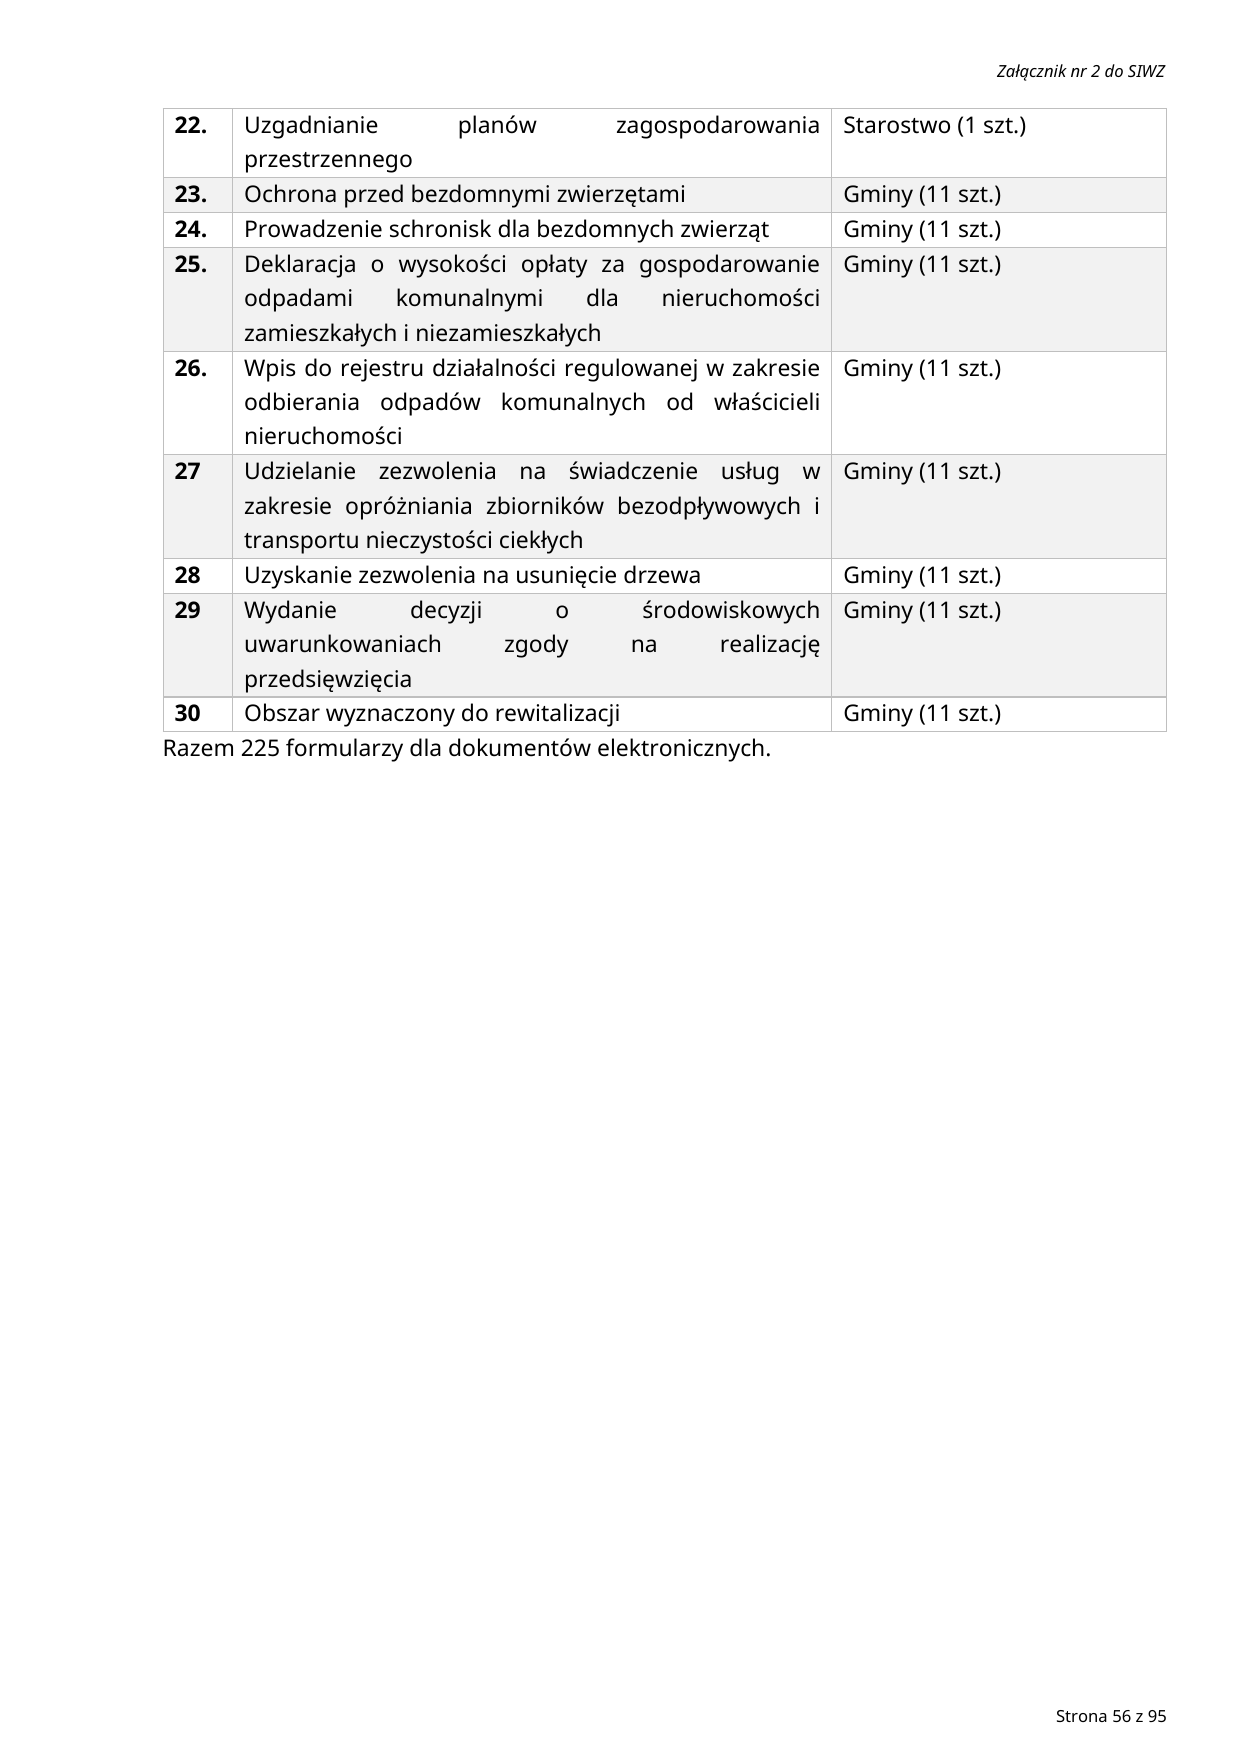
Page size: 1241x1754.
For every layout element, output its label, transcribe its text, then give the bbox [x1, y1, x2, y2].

table_cell Gminy (11 szt.) [832, 248, 1166, 351]
table_cell Wpis do rejestru działalności regulowanej w zakresie odbierania odpadów komunalnych od właścicieli nieruchomości [233, 352, 831, 454]
table_cell Gminy (11 szt.) [832, 213, 1166, 247]
table_cell Wydanie decyzji o środowiskowych uwarunkowaniach zgody na realizację przedsięwzięcia [233, 594, 831, 696]
table_cell 29 [164, 594, 232, 696]
table_cell Uzyskanie zezwolenia na usunięcie drzewa [233, 559, 831, 593]
text Razem 225 formularzy dla dokumentów elektronicznych. [162, 732, 1167, 763]
table_cell 24. [164, 213, 232, 247]
table_cell Uzgadnianie planów zagospodarowania przestrzennego [233, 109, 831, 177]
table_cell 30 [164, 698, 232, 731]
table_cell Starostwo (1 szt.) [832, 109, 1166, 177]
table_cell Ochrona przed bezdomnymi zwierzętami [233, 178, 831, 212]
table_cell 23. [164, 178, 232, 212]
table_cell Deklaracja o wysokości opłaty za gospodarowanie odpadami komunalnymi dla nieruchomości zamieszkałych i niezamieszkałych [233, 248, 831, 351]
table_cell 27 [164, 455, 232, 558]
table_cell Udzielanie zezwolenia na świadczenie usług w zakresie opróżniania zbiorników bezodpływowych i transportu nieczystości ciekłych [233, 455, 831, 558]
table_cell Gminy (11 szt.) [832, 594, 1166, 696]
table_cell Gminy (11 szt.) [832, 698, 1166, 731]
table_cell 22. [164, 109, 232, 177]
table_cell 25. [164, 248, 232, 351]
table_cell Gminy (11 szt.) [832, 178, 1166, 212]
table_cell Gminy (11 szt.) [832, 559, 1166, 593]
table_cell Gminy (11 szt.) [832, 455, 1166, 558]
table_cell 26. [164, 352, 232, 454]
table_cell Gminy (11 szt.) [832, 352, 1166, 454]
table_cell Obszar wyznaczony do rewitalizacji [233, 698, 831, 731]
table_cell 28 [164, 559, 232, 593]
table_cell Prowadzenie schronisk dla bezdomnych zwierząt [233, 213, 831, 247]
